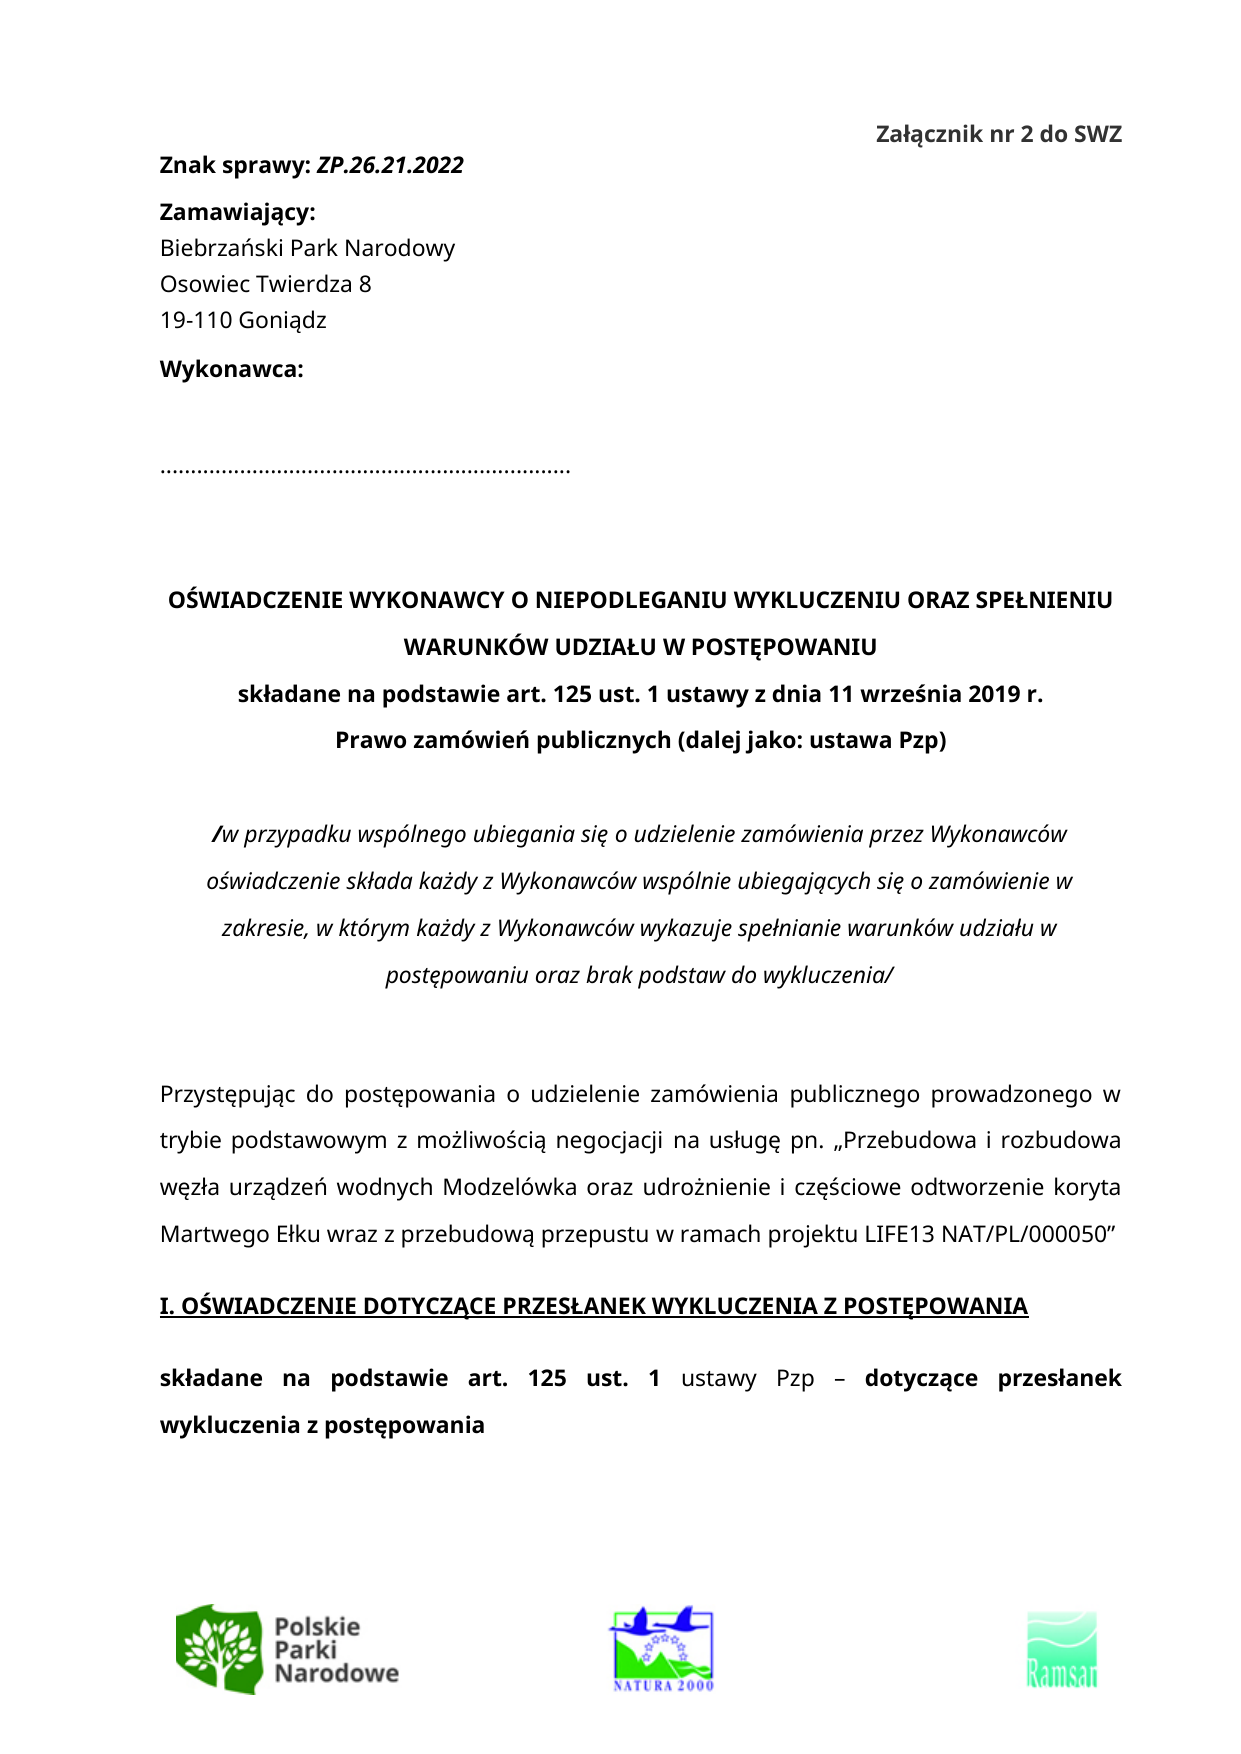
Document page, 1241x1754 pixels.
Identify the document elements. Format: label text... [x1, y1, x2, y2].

text Przystępując do postępowania o udzielenie zamówienia publicznego prowadzonego w trybie podstawowym z możliwością negocjacji na usługę pn. „Przebudowa i rozbudowa węzła urządzeń wodnych Modzelówka oraz udrożnienie i częściowe odtworzenie koryta Martwego Ełku wraz z przebudową przepustu w ramach projektu LIFE13 NAT/PL/000050” [159, 1077, 1122, 1249]
text ................................................................... [159, 449, 1122, 481]
text Wykonawca: [159, 352, 1122, 384]
text Znak sprawy: ZP.26.21.2022 [159, 149, 1122, 181]
picture [176, 1604, 1106, 1695]
text składane na podstawie art. 125 ust. 1 ustawy z dnia 11 września 2019 r. [159, 677, 1122, 709]
text Prawo zamówień publicznych (dalej jako: ustawa Pzp) [159, 724, 1122, 756]
text Osowiec Twierdza 8 [159, 268, 1122, 299]
text /w przypadku wspólnego ubiegania się o udzielenie zamówienia przez Wykonawców oświadczenie składa każdy z Wykonawców wspólnie ubiegających się o zamówienie w zakresie, w którym każdy z Wykonawców wykazuje spełnianie warunków udziału w postępowaniu oraz brak podstaw do wykluczenia/ [159, 818, 1122, 990]
text składane na podstawie art. 125 ust. 1 ustawy Pzp – dotyczące przesłanek wykluczenia z postępowania [159, 1362, 1122, 1440]
text I. OŚWIADCZENIE DOTYCZĄCE PRZESŁANEK WYKLUCZENIA Z POSTĘPOWANIA [159, 1290, 1122, 1321]
text OŚWIADCZENIE WYKONAWCY O NIEPODLEGANIU WYKLUCZENIU ORAZ SPEŁNIENIU WARUNKÓW UDZIAŁU W POSTĘPOWANIU [159, 584, 1122, 662]
text Załącznik nr 2 do SWZ [159, 118, 1122, 149]
text Biebrzański Park Narodowy [159, 232, 1122, 263]
text Zamawiający: [159, 196, 1122, 227]
text 19-110 Goniądz [159, 304, 1122, 335]
